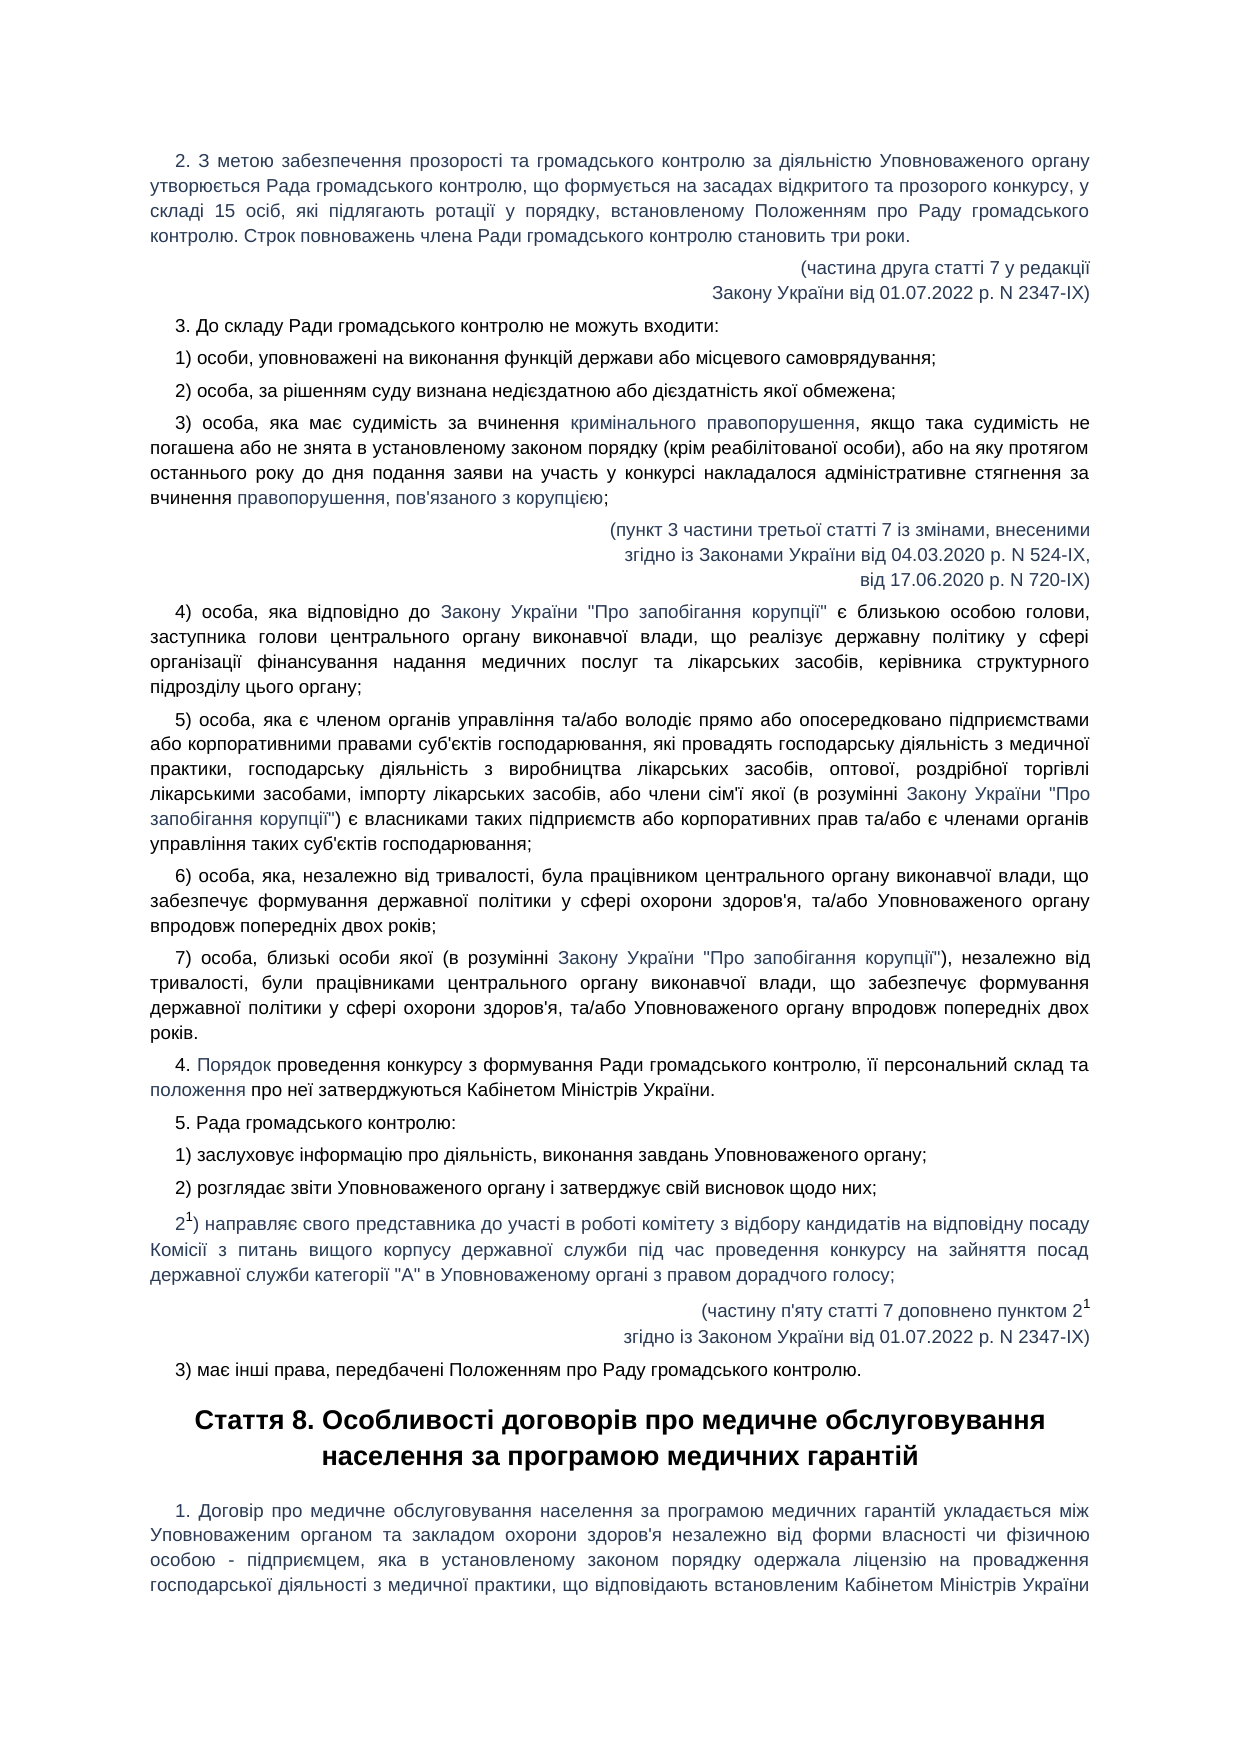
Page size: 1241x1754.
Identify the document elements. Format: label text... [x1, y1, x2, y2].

text 2. З метою забезпечення прозорості та громадського контролю за діяльністю Уповноваженого органу утворюється Рада громадського контролю, що формується на засадах відкритого та прозорого конкурсу, у складі 15 осіб, які підлягають ротації у порядку, встановленому Положенням про Раду громадського контролю. Строк повноважень члена Ради громадського контролю становить три роки. [150, 150, 1090, 246]
text 6) особа, яка, незалежно від тривалості, була працівником центрального органу виконавчої влади, що забезпечує формування державної політики у сфері охорони здоров'я, та/або Уповноваженого органу впродовж попередніх двох років; [150, 865, 1090, 936]
text 3) має інші права, передбачені Положенням про Раду громадського контролю. [150, 1358, 1090, 1380]
text 1) заслуховує інформацію про діяльність, виконання завдань Уповноваженого органу; [150, 1144, 1090, 1166]
text (частина друга статті 7 у редакції Закону України від 01.07.2022 р. N 2347-IX) [150, 257, 1090, 303]
text 2) особа, за рішенням суду визнана недієздатною або дієздатність якої обмежена; [150, 379, 1090, 401]
text 7) особа, близькі особи якої (в розумінні Закону України "Про запобігання корупції"), незалежно від тривалості, були працівниками центрального органу виконавчої влади, що забезпечує формування державної політики у сфері охорони здоров'я, та/або Уповноваженого органу впродовж попередніх двох років. [150, 947, 1090, 1043]
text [150, 1499, 1090, 1595]
text 5. Рада громадського контролю: [150, 1111, 1090, 1133]
text 4) особа, яка відповідно до Закону України "Про запобігання корупції" є близькою особою голови, заступника голови центрального органу виконавчої влади, що реалізує державну політику у сфері організації фінансування надання медичних послуг та лікарських засобів, керівника структурного підрозділу цього органу; [150, 601, 1090, 697]
text 21) направляє свого представника до участі в роботі комітету з відбору кандидатів на відповідну посаду Комісії з питань вищого корпусу державної служби під час проведення конкурсу на зайняття посад державної служби категорії "А" в Уповноваженому органі з правом дорадчого голосу; [150, 1209, 1090, 1285]
text 2) розглядає звіти Уповноваженого органу і затверджує свій висновок щодо них; [150, 1177, 1090, 1198]
subtitle Стаття 8. Особливості договорів про медичне обслуговування населення за програмою медичних гарантій [150, 1404, 1090, 1471]
text 5) особа, яка є членом органів управління та/або володіє прямо або опосередковано підприємствами або корпоративними правами суб'єктів господарювання, які провадять господарську діяльність з медичної практики, господарську діяльність з виробництва лікарських засобів, оптової, роздрібної торгівлі лікарськими засобами, імпорту лікарських засобів, або члени сім'ї якої (в розумінні Закону України "Про запобігання корупції") є власниками таких підприємств або корпоративних прав та/або є членами органів управління таких суб'єктів господарювання; [150, 708, 1090, 854]
text 4. Порядок проведення конкурсу з формування Ради громадського контролю, її персональний склад та положення про неї затверджуються Кабінетом Міністрів України. [150, 1054, 1090, 1100]
text (пункт 3 частини третьої статті 7 із змінами, внесеними згідно із Законами України від 04.03.2020 р. N 524-IX, від 17.06.2020 р. N 720-IX) [150, 519, 1090, 590]
text 3) особа, яка має судимість за вчинення кримінального правопорушення, якщо така судимість не погашена або не знята в установленому законом порядку (крім реабілітованої особи), або на яку протягом останнього року до дня подання заяви на участь у конкурсі накладалося адміністративне стягнення за вчинення правопорушення, пов'язаного з корупцією; [150, 412, 1090, 508]
text (частину п'яту статті 7 доповнено пунктом 21 згідно із Законом України від 01.07.2022 р. N 2347-IX) [150, 1296, 1090, 1347]
text 1) особи, уповноважені на виконання функцій держави або місцевого самоврядування; [150, 347, 1090, 368]
text 3. До складу Ради громадського контролю не можуть входити: [150, 314, 1090, 336]
